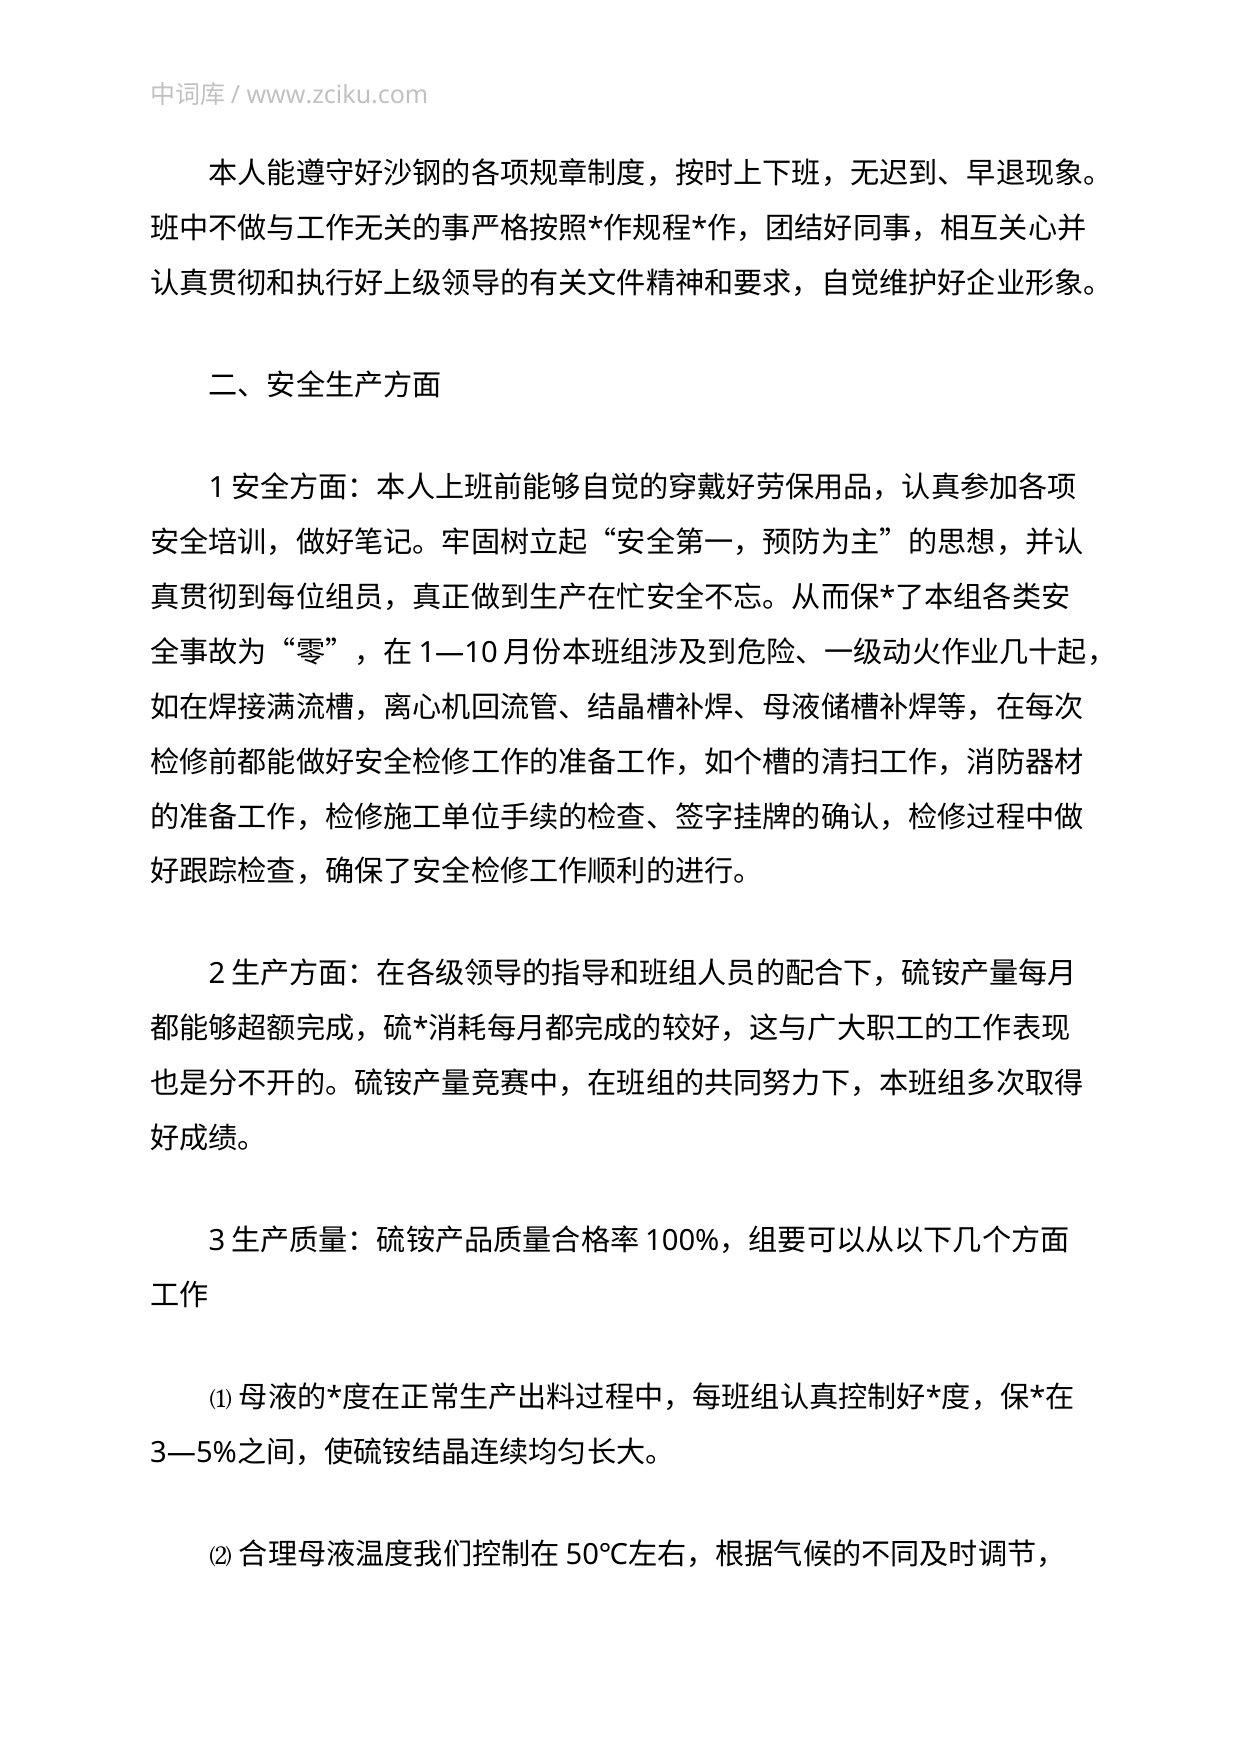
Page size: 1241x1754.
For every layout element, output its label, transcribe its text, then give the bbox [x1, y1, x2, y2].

text 本人能遵守好沙钢的各项规章制度，按时上下班，无迟到、早退现象。班中不做与工作无关的事严格按照*作规程*作，团结好同事，相互关心并认真贯彻和执行好上级领导的有关文件精神和要求，自觉维护好企业形象。 [150, 150, 1090, 302]
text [150, 1530, 1090, 1573]
text ⑴母液的*度在正常生产出料过程中，每班组认真控制好*度，保*在3—5%之间，使硫铵结晶连续均匀长大。 [150, 1373, 1090, 1471]
text 3生产质量：硫铵产品质量合格率100%，组要可以从以下几个方面工作 [150, 1216, 1090, 1314]
text 2生产方面：在各级领导的指导和班组人员的配合下，硫铵产量每月都能够超额完成，硫*消耗每月都完成的较好，这与广大职工的工作表现也是分不开的。硫铵产量竞赛中，在班组的共同努力下，本班组多次取得好成绩。 [150, 950, 1090, 1157]
text 二、安全生产方面 [150, 362, 1090, 404]
text 1安全方面：本人上班前能够自觉的穿戴好劳保用品，认真参加各项安全培训，做好笔记。牢固树立起“安全第一，预防为主”的思想，并认真贯彻到每位组员，真正做到生产在忙安全不忘。从而保*了本组各类安全事故为“零”，在1—10月份本班组涉及到危险、一级动火作业几十起，如在焊接满流槽，离心机回流管、结晶槽补焊、母液储槽补焊等，在每次检修前都能做好安全检修工作的准备工作，如个槽的清扫工作，消防器材的准备工作，检修施工单位手续的检查、签字挂牌的确认，检修过程中做好跟踪检查，确保了安全检修工作顺利的进行。 [150, 463, 1090, 890]
